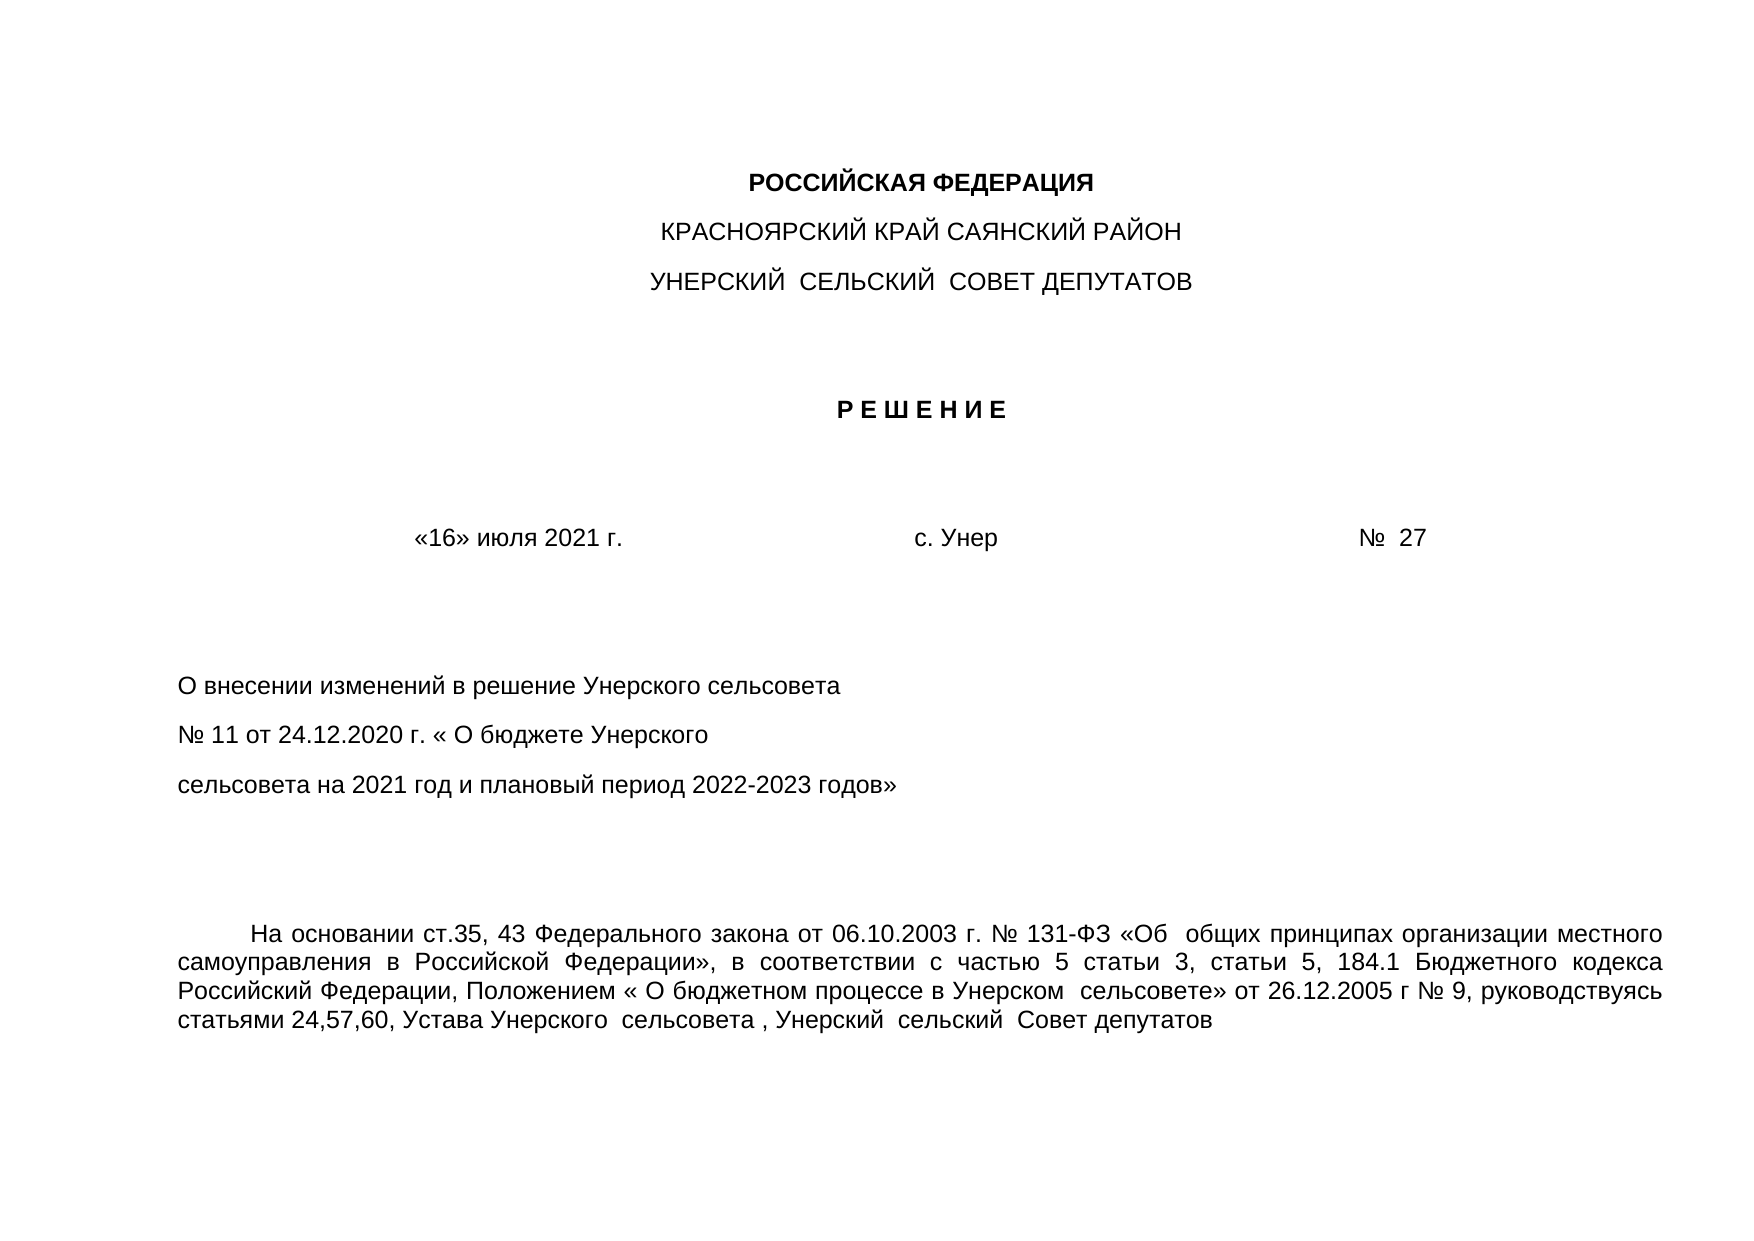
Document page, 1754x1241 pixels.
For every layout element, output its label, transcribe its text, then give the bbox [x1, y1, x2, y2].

subtitle Р Е Ш Е Н И Е [177, 395, 1665, 423]
text «16» июля 2021 г. с. Унер № 27 [177, 523, 1665, 551]
text О внесении изменений в решение Унерского сельсовета [177, 671, 1665, 699]
text № 11 от 24.12.2020 г. « О бюджете Унерского [177, 720, 1665, 749]
text На основании ст.35, 43 Федерального закона от 06.10.2003 г. № 131-ФЗ «Об общих принципах организации местного самоуправления в Российской Федерации», в соответствии с частью 5 статьи 3, статьи 5, 184.1 Бюджетного кодекса Российский Федерации, Положением « О бюджетном процессе в Унерском сельсовете» от 26.12.2005 г № 9, руководствуясь статьями 24,57,60, Устава Унерского сельсовета , Унерский сельский Совет депутатов [177, 919, 1665, 1034]
text УНЕРСКИЙ СЕЛЬСКИЙ СОВЕТ ДЕПУТАТОВ [177, 267, 1665, 296]
text РОССИЙСКАЯ ФЕДЕРАЦИЯ [177, 168, 1665, 196]
text КРАСНОЯРСКИЙ КРАЙ САЯНСКИЙ РАЙОН [177, 217, 1665, 246]
text сельсовета на 2021 год и плановый период 2022-2023 годов» [177, 770, 1665, 799]
